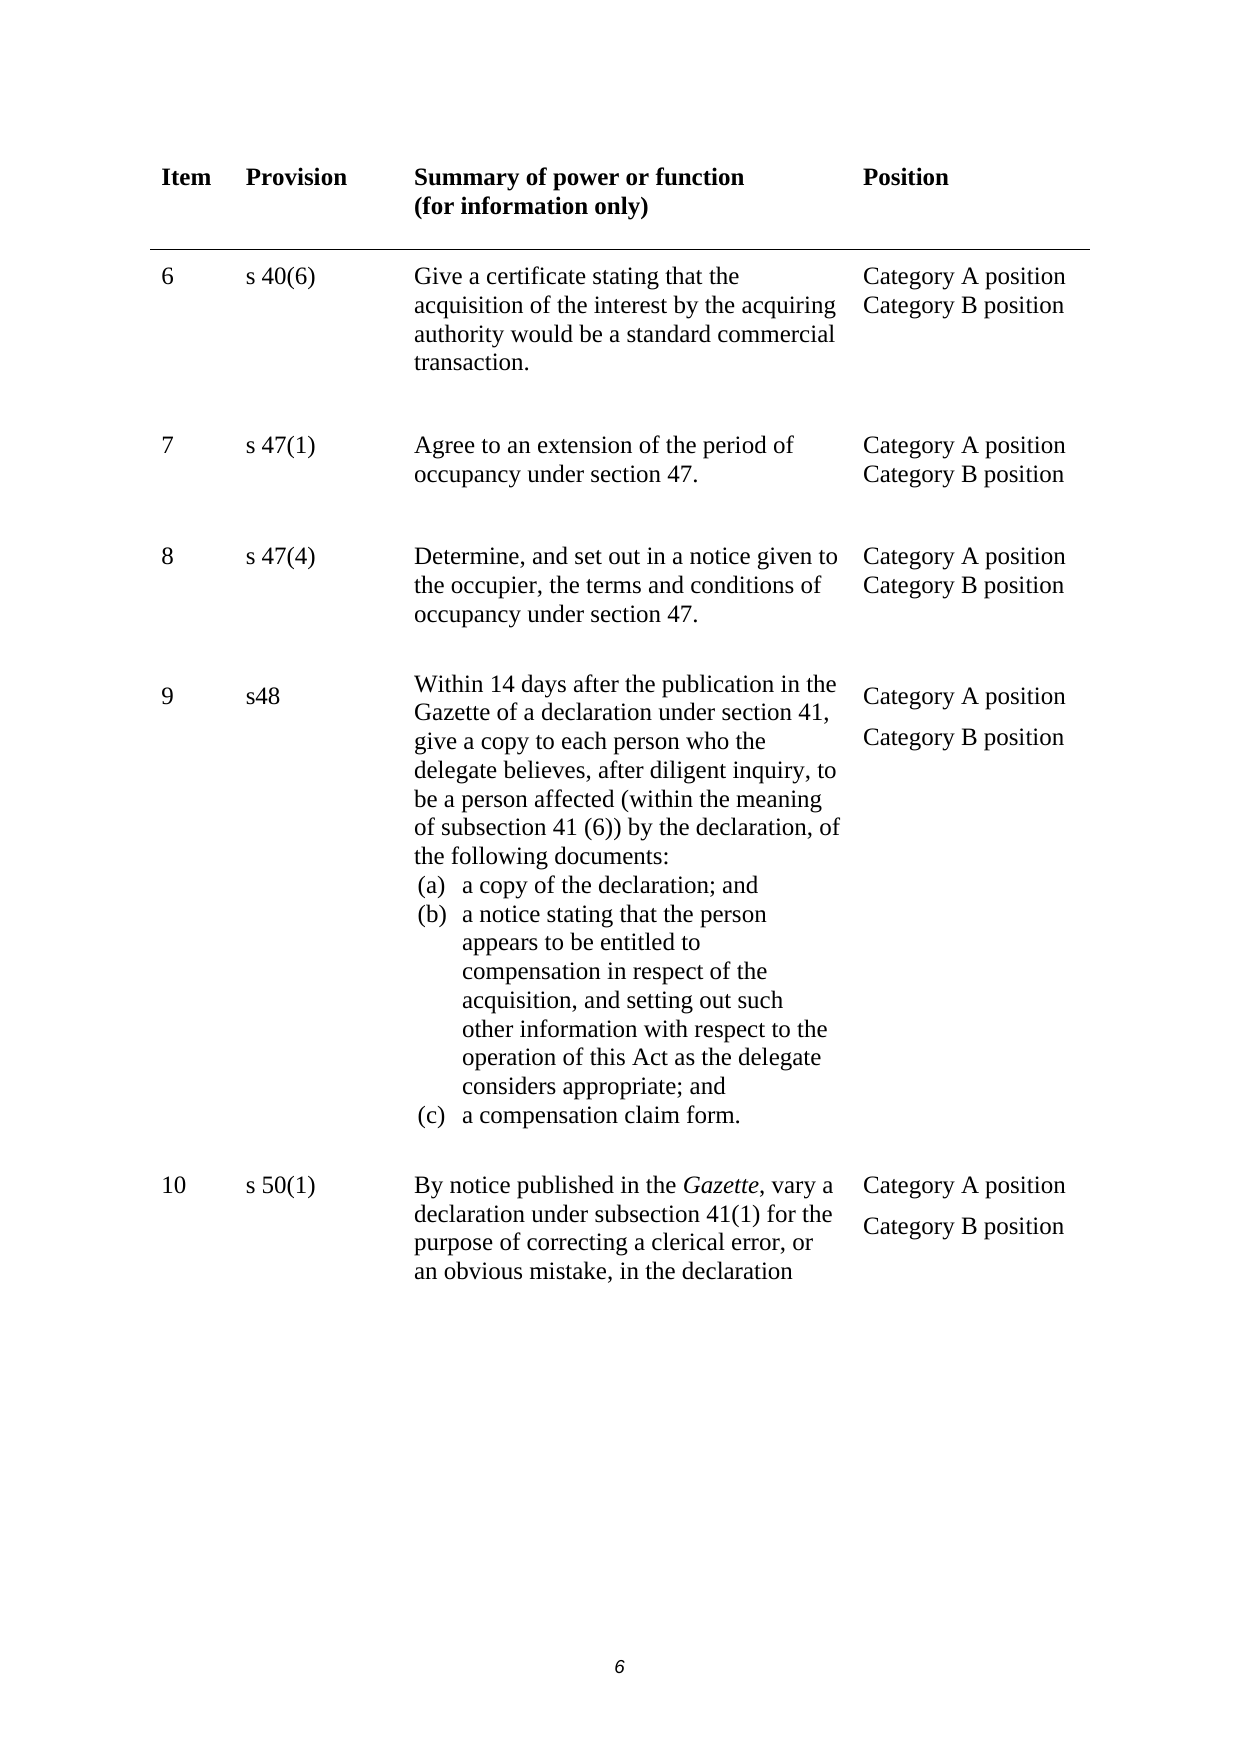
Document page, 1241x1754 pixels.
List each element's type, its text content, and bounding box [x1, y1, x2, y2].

table_cell Category A position Category B position [852, 418, 1090, 529]
table_header Provision [234, 150, 403, 249]
table_cell 9 [150, 669, 234, 1157]
table_cell s 50(1) [234, 1158, 403, 1339]
table_cell Category A position Category B position [852, 1158, 1090, 1339]
table_cell Agree to an extension of the period of occupancy under section 47. [403, 418, 852, 529]
table_cell By notice published in the Gazette, vary a declaration under subsection 41(1) for the purpose of correcting a clerical error, or an obvious mistake, in the declaration [403, 1158, 852, 1339]
table_cell 10 [150, 1158, 234, 1339]
table_cell Determine, and set out in a notice given to the occupier, the terms and conditions of occupancy under section 47. [403, 529, 852, 669]
table_cell 8 [150, 529, 234, 669]
table_header Position [852, 150, 1090, 249]
table_cell Category A position Category B position [852, 250, 1090, 417]
table_cell s 47(1) [234, 418, 403, 529]
table_cell Category A position Category B position [852, 669, 1090, 1157]
table_cell Give a certificate stating that the acquisition of the interest by the acquiring authority would be a standard commercial transaction. [403, 250, 852, 417]
table_cell Category A position Category B position [852, 529, 1090, 669]
table_header Item [150, 150, 234, 249]
table_cell Within 14 days after the publication in the Gazette of a declaration under section 41, give a copy to each person who the delegate believes, after diligent inquiry, to be a person affected (within the meaning of subsection 41 (6)) by the declaration, of the following documents: a copy of the declaration; and a notice stating that the person appears to be entitled to compensation in respect of the acquisition, and setting out such other information with respect to the operation of this Act as the delegate considers appropriate; and a compensation claim form. [403, 669, 852, 1157]
table_cell s 47(4) [234, 529, 403, 669]
table_cell s48 [234, 669, 403, 1157]
table_header Summary of power or function (for information only) [403, 150, 852, 249]
table_cell s 40(6) [234, 250, 403, 417]
table_cell 7 [150, 418, 234, 529]
table_cell 6 [150, 250, 234, 417]
